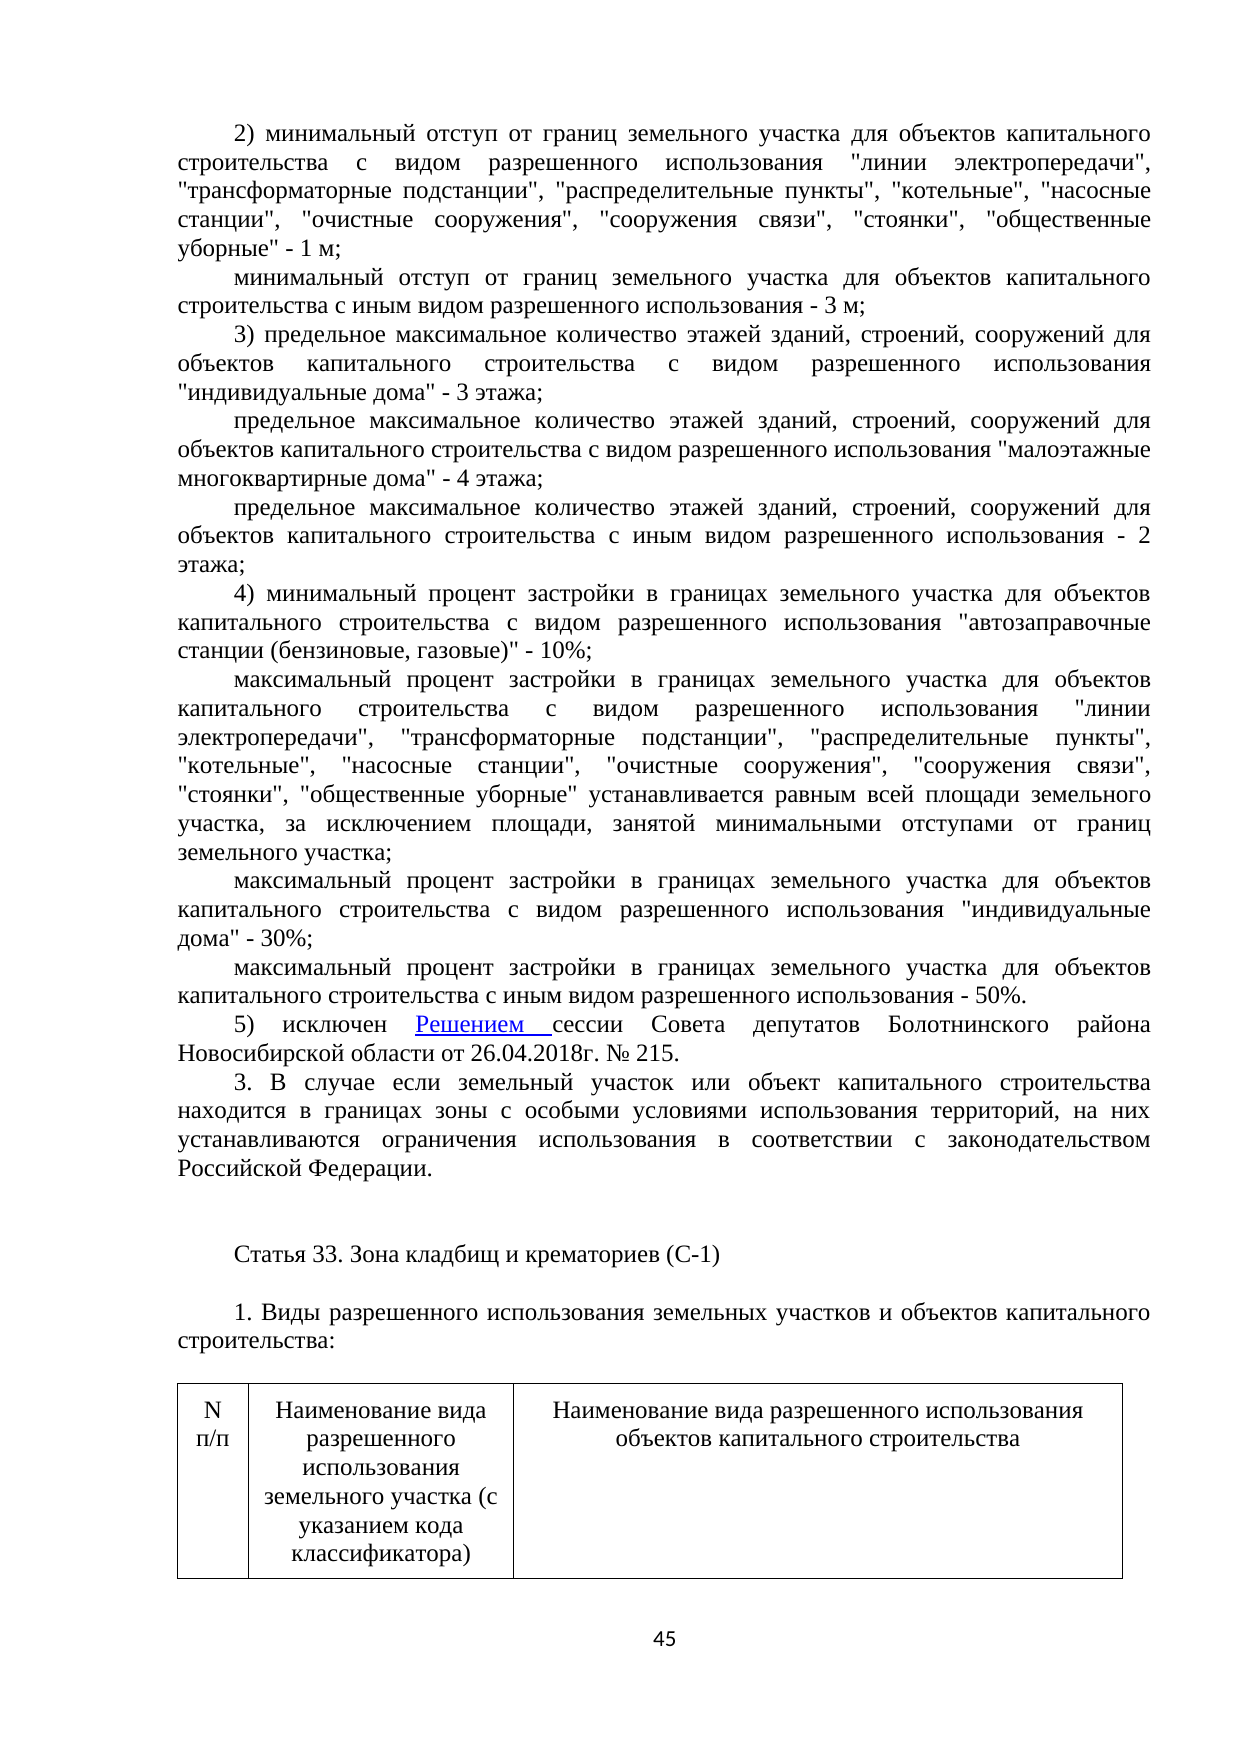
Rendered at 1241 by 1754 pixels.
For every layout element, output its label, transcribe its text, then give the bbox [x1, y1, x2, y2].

text 2) минимальный отступ от границ земельного участка для объектов капитального строительства с видом разрешенного использования "линии электропередачи", "трансформаторные подстанции", "распределительные пункты", "котельные", "насосные станции", "очистные сооружения", "сооружения связи", "стоянки", "общественные уборные" - 1 м; [177, 118, 1152, 262]
table_header Наименование вида разрешенного использования земельного участка (с указанием кода классификатора) [249, 1384, 513, 1578]
text 4) минимальный процент застройки в границах земельного участка для объектов капитального строительства с видом разрешенного использования "автозаправочные станции (бензиновые, газовые)" - 10%; [177, 578, 1152, 664]
text максимальный процент застройки в границах земельного участка для объектов капитального строительства с видом разрешенного использования "линии электропередачи", "трансформаторные подстанции", "распределительные пункты", "котельные", "насосные станции", "очистные сооружения", "сооружения связи", "стоянки", "общественные уборные" устанавливается равным всей площади земельного участка, за исключением площади, занятой минимальными отступами от границ земельного участка; [177, 664, 1152, 866]
text максимальный процент застройки в границах земельного участка для объектов капитального строительства с видом разрешенного использования "индивидуальные дома" - 30%; [177, 866, 1152, 952]
text 3) предельное максимальное количество этажей зданий, строений, сооружений для объектов капитального строительства с видом разрешенного использования "индивидуальные дома" - 3 этажа; [177, 319, 1152, 406]
text 1. Виды разрешенного использования земельных участков и объектов капитального строительства: [177, 1297, 1152, 1354]
text 5) исключен Решением сессии Совета депутатов Болотнинского района Новосибирской области от 26.04.2018г. № 215. [177, 1009, 1152, 1067]
text 3. В случае если земельный участок или объект капитального строительства находится в границах зоны с особыми условиями использования территорий, на них устанавливаются ограничения использования в соответствии с законодательством Российской Федерации. [177, 1067, 1152, 1182]
table_header Наименование вида разрешенного использования объектов капитального строительства [514, 1384, 1122, 1578]
text предельное максимальное количество этажей зданий, строений, сооружений для объектов капитального строительства с видом разрешенного использования "малоэтажные многоквартирные дома" - 4 этажа; [177, 406, 1152, 492]
text Статья 33. Зона кладбищ и крематориев (С-1) [177, 1239, 1152, 1268]
text минимальный отступ от границ земельного участка для объектов капитального строительства с иным видом разрешенного использования - 3 м; [177, 262, 1152, 319]
table_header N п/п [178, 1384, 248, 1578]
text максимальный процент застройки в границах земельного участка для объектов капитального строительства с иным видом разрешенного использования - 50%. [177, 952, 1152, 1009]
text предельное максимальное количество этажей зданий, строений, сооружений для объектов капитального строительства с иным видом разрешенного использования - 2 этажа; [177, 492, 1152, 578]
